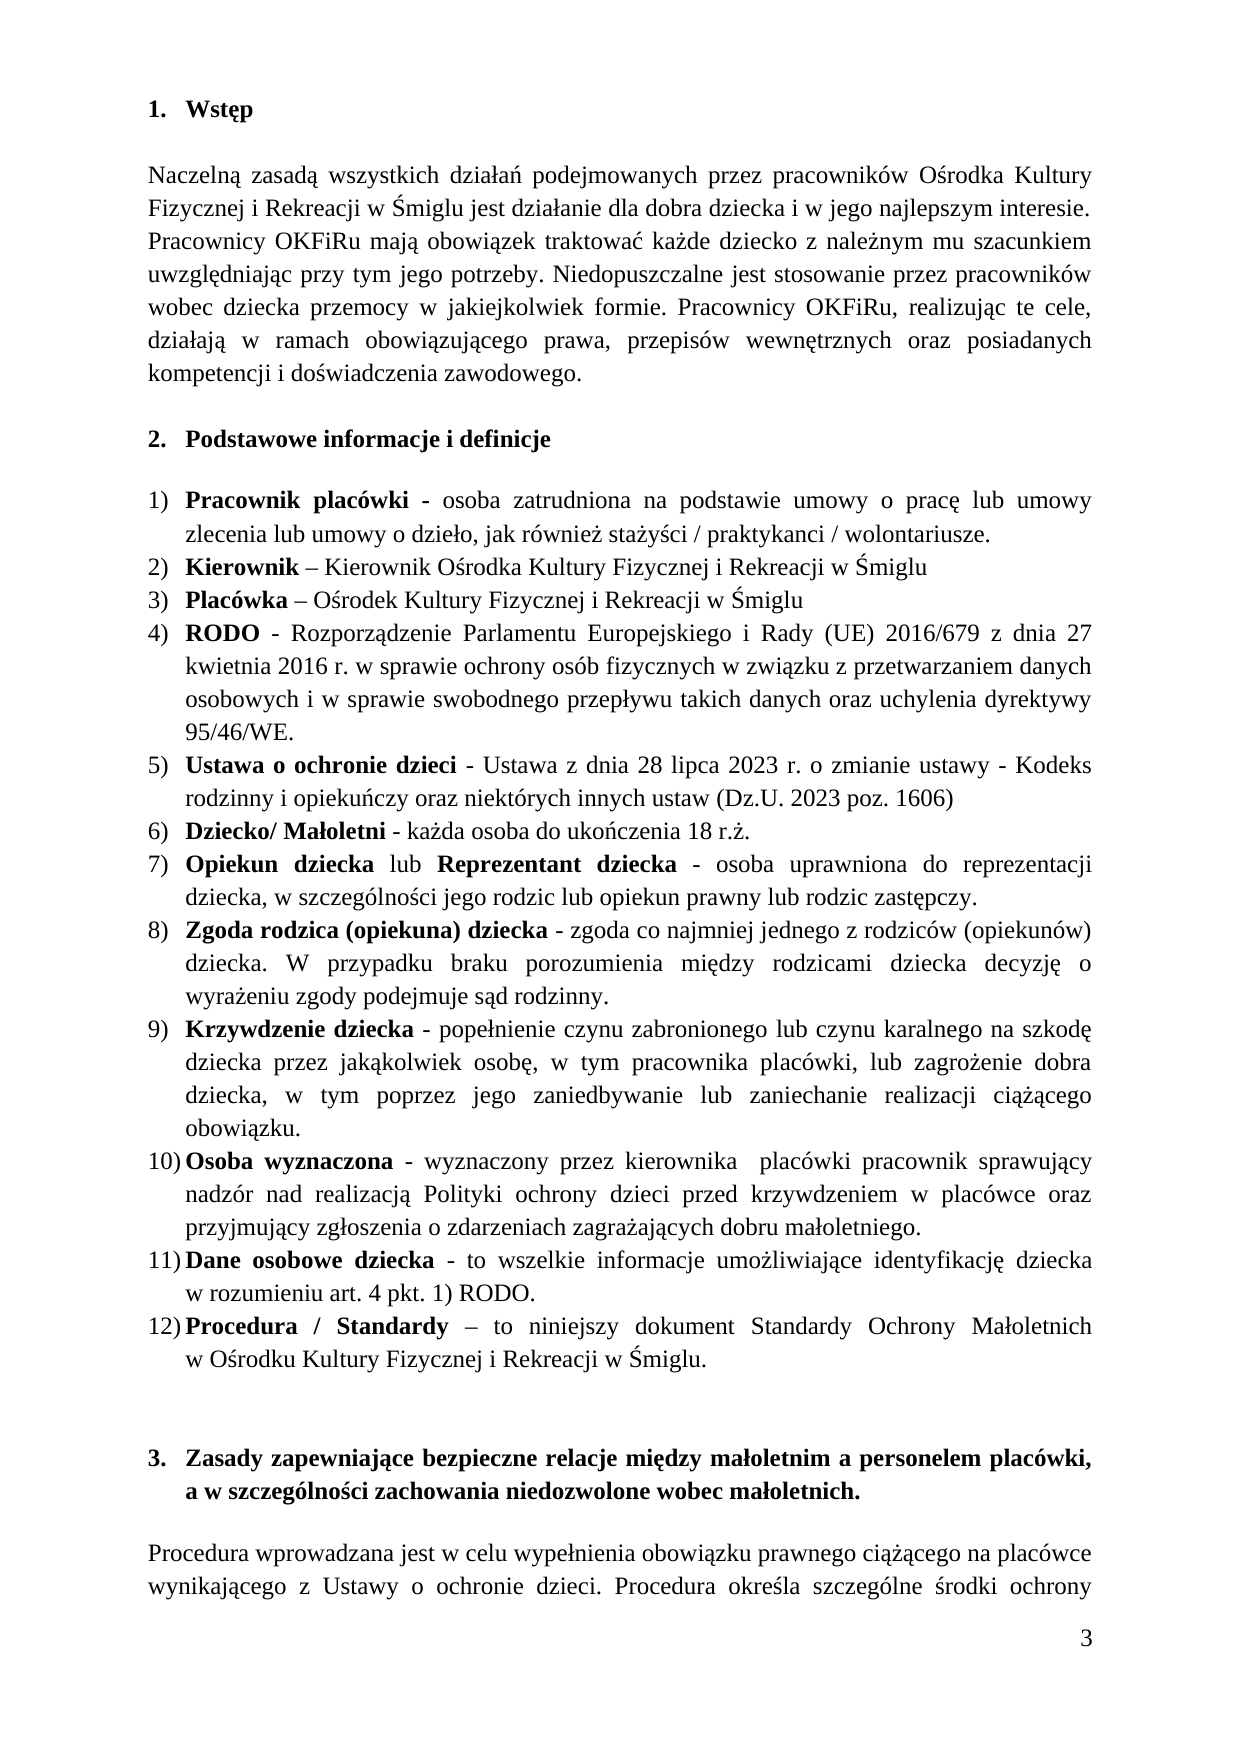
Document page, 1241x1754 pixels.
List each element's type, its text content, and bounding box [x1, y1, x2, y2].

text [148, 1538, 1092, 1600]
list Dziecko/ Małoletni - każda osoba do ukończenia 18 r.ż. [148, 816, 1092, 844]
subtitle Wstęp [148, 94, 1092, 122]
list Procedura / Standardy – to niniejszy dokument Standardy Ochrony Małoletnich w Ośrodku Kultury Fizycznej i Rekreacji w Śmiglu. [148, 1311, 1092, 1373]
subtitle Podstawowe informacje i definicje [148, 424, 1092, 453]
list Osoba wyznaczona - wyznaczony przez kierownika placówki pracownik sprawujący nadzór nad realizacją Polityki ochrony dzieci przed krzywdzeniem w placówce oraz przyjmujący zgłoszenia o zdarzeniach zagrażających dobru małoletniego. [148, 1146, 1092, 1241]
list Pracownik placówki - osoba zatrudniona na podstawie umowy o pracę lub umowy zlecenia lub umowy o dzieło, jak również stażyści / praktykanci / wolontariusze. [148, 486, 1092, 547]
list Placówka – Ośrodek Kultury Fizycznej i Rekreacji w Śmiglu [148, 585, 1092, 613]
list RODO - Rozporządzenie Parlamentu Europejskiego i Rady (UE) 2016/679 z dnia 27 kwietnia 2016 r. w sprawie ochrony osób fizycznych w związku z przetwarzaniem danych osobowych i w sprawie swobodnego przepływu takich danych oraz uchylenia dyrektywy 95/46/WE. [148, 618, 1092, 746]
list Opiekun dziecka lub Reprezentant dziecka - osoba uprawniona do reprezentacji dziecka, w szczególności jego rodzic lub opiekun prawny lub rodzic zastępczy. [148, 849, 1092, 911]
list Krzywdzenie dziecka - popełnienie czynu zabronionego lub czynu karalnego na szkodę dziecka przez jakąkolwiek osobę, w tym pracownika placówki, lub zagrożenie dobra dziecka, w tym poprzez jego zaniedbywanie lub zaniechanie realizacji ciążącego obowiązku. [148, 1014, 1092, 1142]
list Kierownik – Kierownik Ośrodka Kultury Fizycznej i Rekreacji w Śmiglu [148, 552, 1092, 580]
subtitle Zasady zapewniające bezpieczne relacje między małoletnim a personelem placówki, a w szczególności zachowania niedozwolone wobec małoletnich. [148, 1443, 1092, 1505]
text Naczelną zasadą wszystkich działań podejmowanych przez pracowników Ośrodka Kultury Fizycznej i Rekreacji w Śmiglu jest działanie dla dobra dziecka i w jego najlepszym interesie. Pracownicy OKFiRu mają obowiązek traktować każde dziecko z należnym mu szacunkiem uwzględniając przy tym jego potrzeby. Niedopuszczalne jest stosowanie przez pracowników wobec dziecka przemocy w jakiejkolwiek formie. Pracownicy OKFiRu, realizując te cele, działają w ramach obowiązującego prawa, przepisów wewnętrznych oraz posiadanych kompetencji i doświadczenia zawodowego. [148, 160, 1092, 387]
list Dane osobowe dziecka - to wszelkie informacje umożliwiające identyfikację dziecka w rozumieniu art. 4 pkt. 1) RODO. [148, 1245, 1092, 1307]
list Ustawa o ochronie dzieci - Ustawa z dnia 28 lipca 2023 r. o zmianie ustawy - Kodeks rodzinny i opiekuńczy oraz niektórych innych ustaw (Dz.U. 2023 poz. 1606) [148, 750, 1092, 812]
list Zgoda rodzica (opiekuna) dziecka - zgoda co najmniej jednego z rodziców (opiekunów) dziecka. W przypadku braku porozumienia między rodzicami dziecka decyzję o wyrażeniu zgody podejmuje sąd rodzinny. [148, 915, 1092, 1010]
